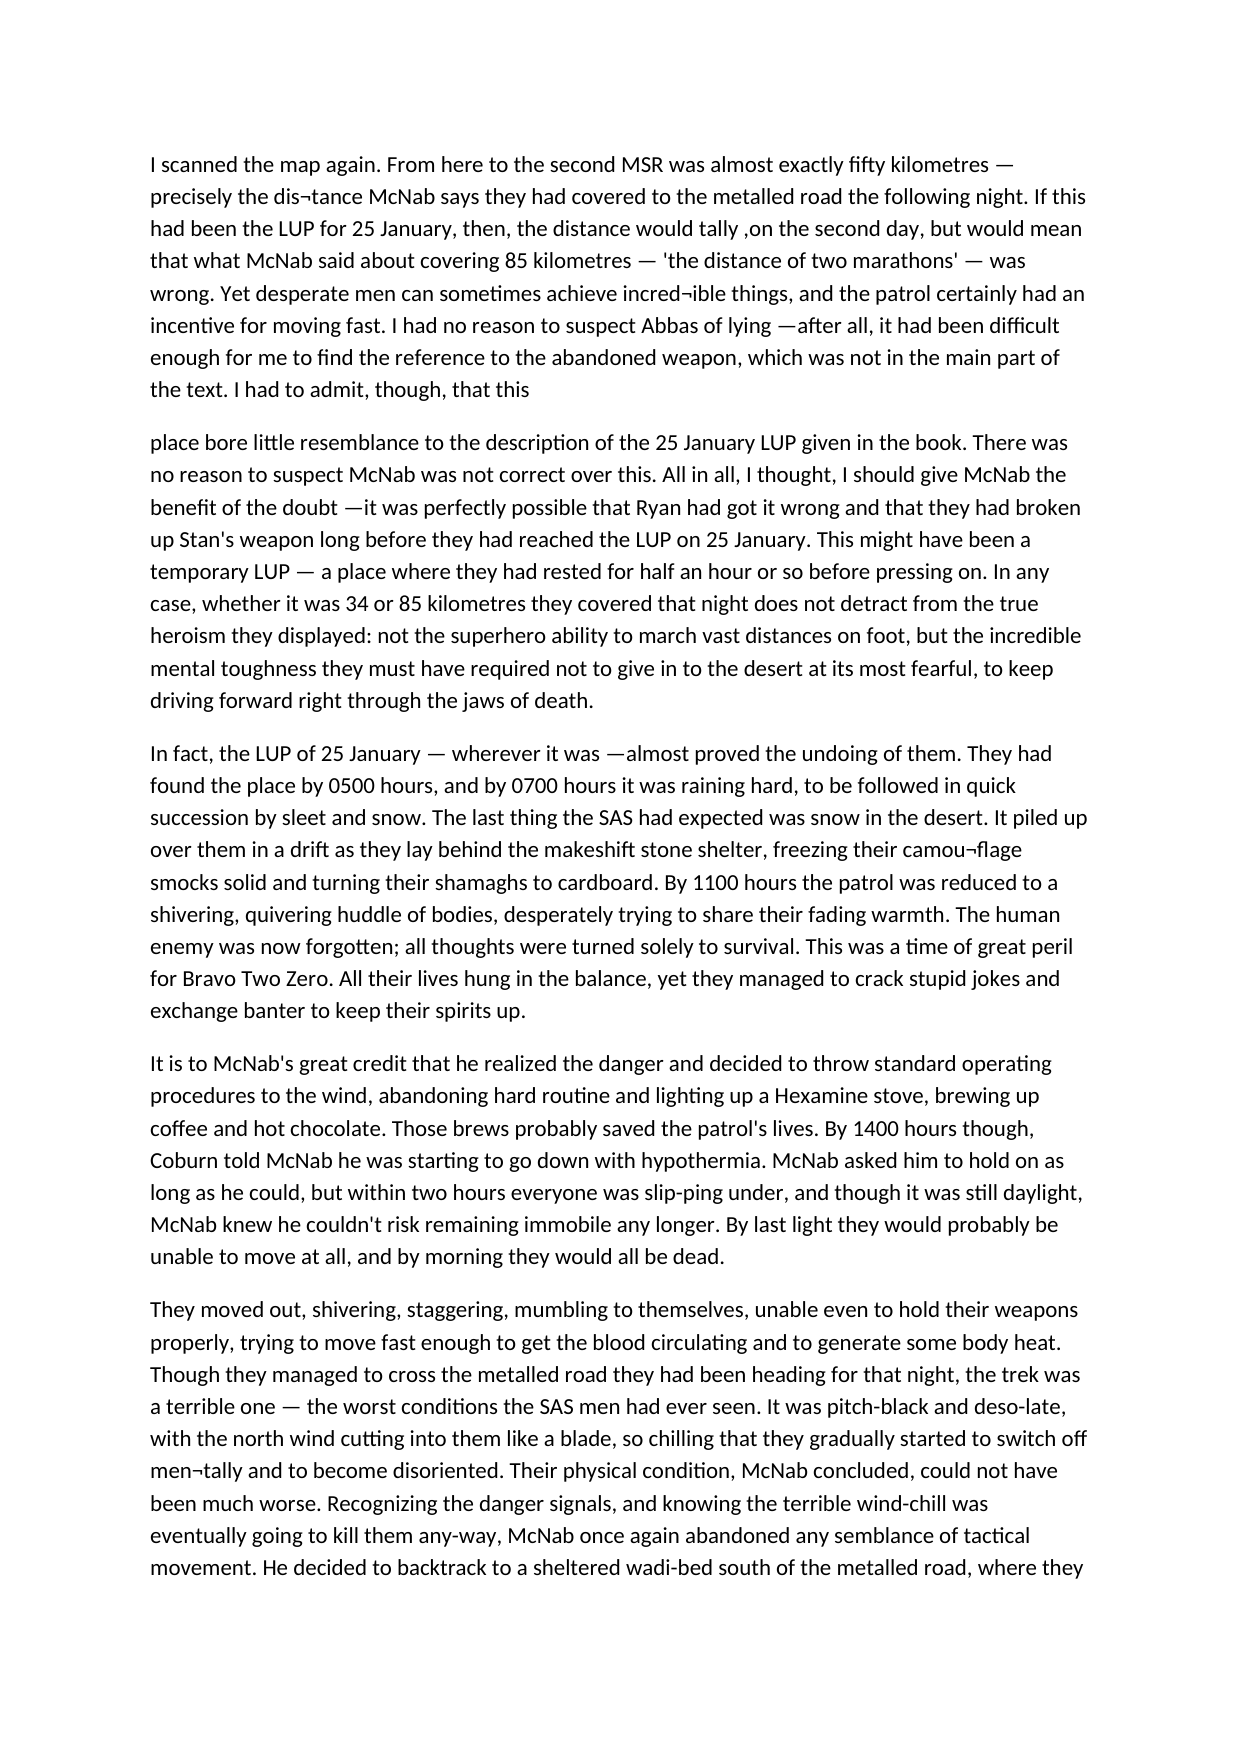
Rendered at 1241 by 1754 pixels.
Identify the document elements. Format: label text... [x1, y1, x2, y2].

text place bore little resemblance to the description of the 25 January LUP given in the book. There was no reason to suspect McNab was not correct over this. All in all, I thought, I should give McNab the benefit of the doubt —it was perfectly possible that Ryan had got it wrong and that they had broken up Stan's weapon long before they had reached the LUP on 25 January. This might have been a temporary LUP — a place where they had rested for half an hour or so before pressing on. In any case, whether it was 34 or 85 kilometres they covered that night does not detract from the true heroism they displayed: not the superhero ability to march vast distances on foot, but the incredible mental toughness they must have required not to give in to the desert at its most fearful, to keep driving forward right through the jaws of death. [150, 428, 1090, 714]
text In fact, the LUP of 25 January — wherever it was —almost proved the undoing of them. They had found the place by 0500 hours, and by 0700 hours it was raining hard, to be followed in quick succession by sleet and snow. The last thing the SAS had expected was snow in the desert. It piled up over them in a drift as they lay behind the makeshift stone shelter, freezing their camou¬flage smocks solid and turning their shamaghs to cardboard. By 1100 hours the patrol was reduced to a shivering, quivering huddle of bodies, desperately trying to share their fading warmth. The human enemy was now forgotten; all thoughts were turned solely to survival. This was a time of great peril for Bravo Two Zero. All their lives hung in the balance, yet they managed to crack stupid jokes and exchange banter to keep their spirits up. [150, 739, 1090, 1024]
text It is to McNab's great credit that he realized the danger and decided to throw standard operating procedures to the wind, abandoning hard routine and lighting up a Hexamine stove, brewing up coffee and hot chocolate. Those brews probably saved the patrol's lives. By 1400 hours though, Coburn told McNab he was starting to go down with hypothermia. McNab asked him to hold on as long as he could, but within two hours everyone was slip-ping under, and though it was still daylight, McNab knew he couldn't risk remaining immobile any longer. By last light they would probably be unable to move at all, and by morning they would all be dead. [150, 1049, 1090, 1271]
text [150, 1296, 1090, 1581]
text I scanned the map again. From here to the second MSR was almost exactly fifty kilometres — precisely the dis¬tance McNab says they had covered to the metalled road the following night. If this had been the LUP for 25 January, then, the distance would tally ,on the second day, but would mean that what McNab said about covering 85 kilometres — 'the distance of two marathons' — was wrong. Yet desperate men can sometimes achieve incred¬ible things, and the patrol certainly had an incentive for moving fast. I had no reason to suspect Abbas of lying —after all, it had been difficult enough for me to find the reference to the abandoned weapon, which was not in the main part of the text. I had to admit, though, that this [150, 150, 1090, 403]
